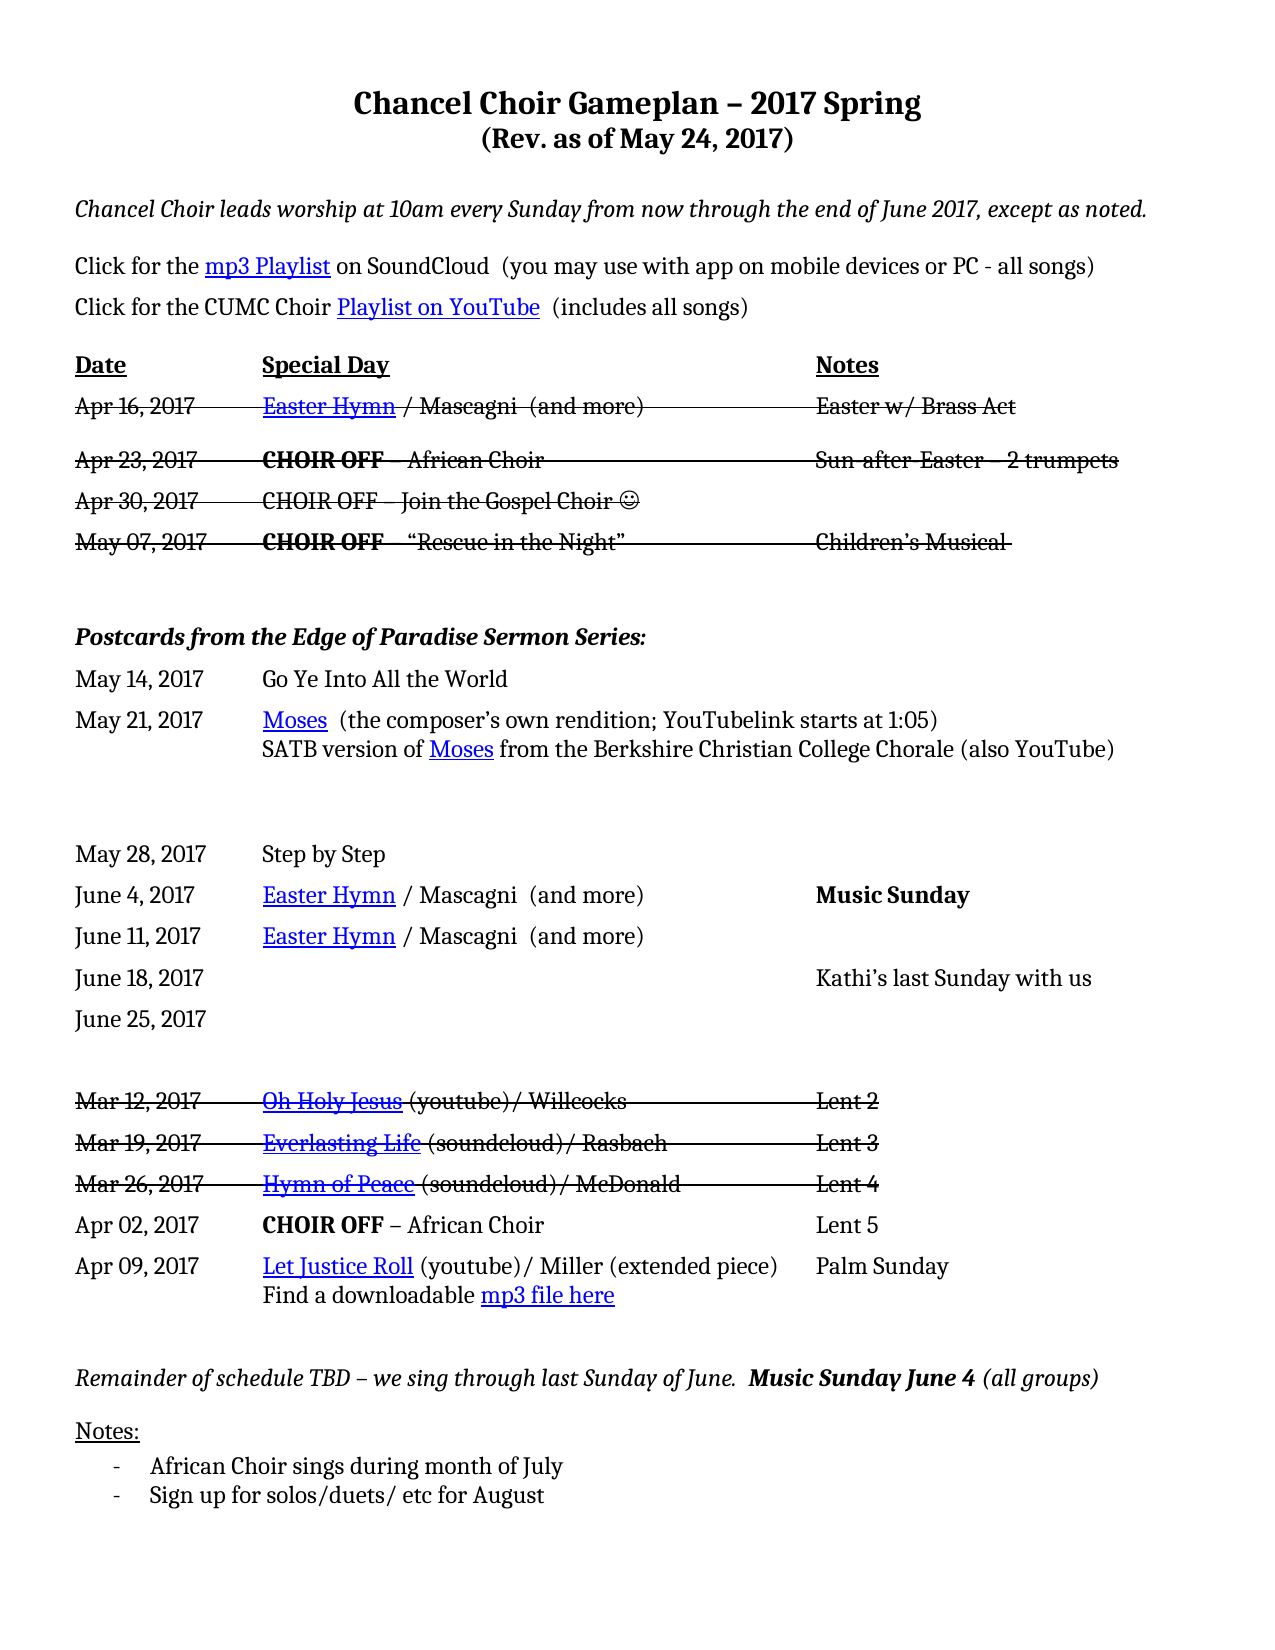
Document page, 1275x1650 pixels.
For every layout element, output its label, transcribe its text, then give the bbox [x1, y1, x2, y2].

text June 11, 2017 Easter Hymn / Mascagni (and more) [75, 922, 1200, 951]
text Apr 09, 2017 Let Justice Roll (youtube)/ Miller (extended piece) Palm Sunday Find a downloadable mp3 file here [75, 1252, 1200, 1310]
text May 14, 2017 Go Ye Into All the World [75, 664, 1200, 693]
text Remainder of schedule TBD – we sing through last Sunday of June. Music Sunday June 4 (all groups) [75, 1363, 1200, 1392]
text Notes: [75, 1417, 1200, 1446]
text May 07, 2017 CHOIR OFF – “Rescue in the Night” Children’s Musical [75, 528, 1200, 557]
text Apr 02, 2017 CHOIR OFF – African Choir Lent 5 [75, 1211, 1200, 1240]
text (Rev. as of May 24, 2017) [75, 123, 1200, 156]
text Mar 19, 2017 Everlasting Life (soundcloud)/ Rasbach Lent 3 [75, 1128, 1200, 1157]
text Chancel Choir Gameplan – 2017 Spring [75, 84, 1200, 123]
text Click for the CUMC Choir Playlist on YouTube (includes all songs) [75, 293, 1200, 322]
text Date Special Day Notes [75, 351, 1200, 379]
text June 18, 2017 Kathi’s last Sunday with us [75, 963, 1200, 992]
text May 21, 2017 Moses (the composer’s own rendition; YouTubelink starts at 1:05) SATB version of Moses from the Berkshire Christian College Chorale (also YouTube) [75, 706, 1200, 763]
text Apr 30, 2017 CHOIR OFF – Join the Gospel Choir [75, 487, 1200, 516]
text Postcards from the Edge of Paradise Sermon Series: [75, 623, 1200, 652]
list African Choir sings during month of July [112, 1452, 1200, 1481]
text June 25, 2017 [75, 1005, 1200, 1033]
list Sign up for solos/duets/ etc for August [112, 1481, 1200, 1510]
text Mar 12, 2017 Oh Holy Jesus (youtube)/ Willcocks Lent 2 [75, 1087, 1200, 1116]
text Apr 23, 2017 CHOIR OFF – African Choir Sun-after-Easter – 2 trumpets [75, 446, 1200, 474]
text June 4, 2017 Easter Hymn / Mascagni (and more) Music Sunday [75, 881, 1200, 910]
text May 28, 2017 Step by Step [75, 840, 1200, 868]
text Apr 16, 2017 Easter Hymn / Mascagni (and more) Easter w/ Brass Act [75, 392, 1200, 421]
text Mar 26, 2017 Hymn of Peace (soundcloud)/ McDonald Lent 4 [75, 1170, 1200, 1198]
text Click for the mp3 Playlist on SoundCloud (you may use with app on mobile devices or PC - all songs) [75, 252, 1200, 281]
text Chancel Choir leads worship at 10am every Sunday from now through the end of June 2017, except as noted. [75, 194, 1200, 223]
